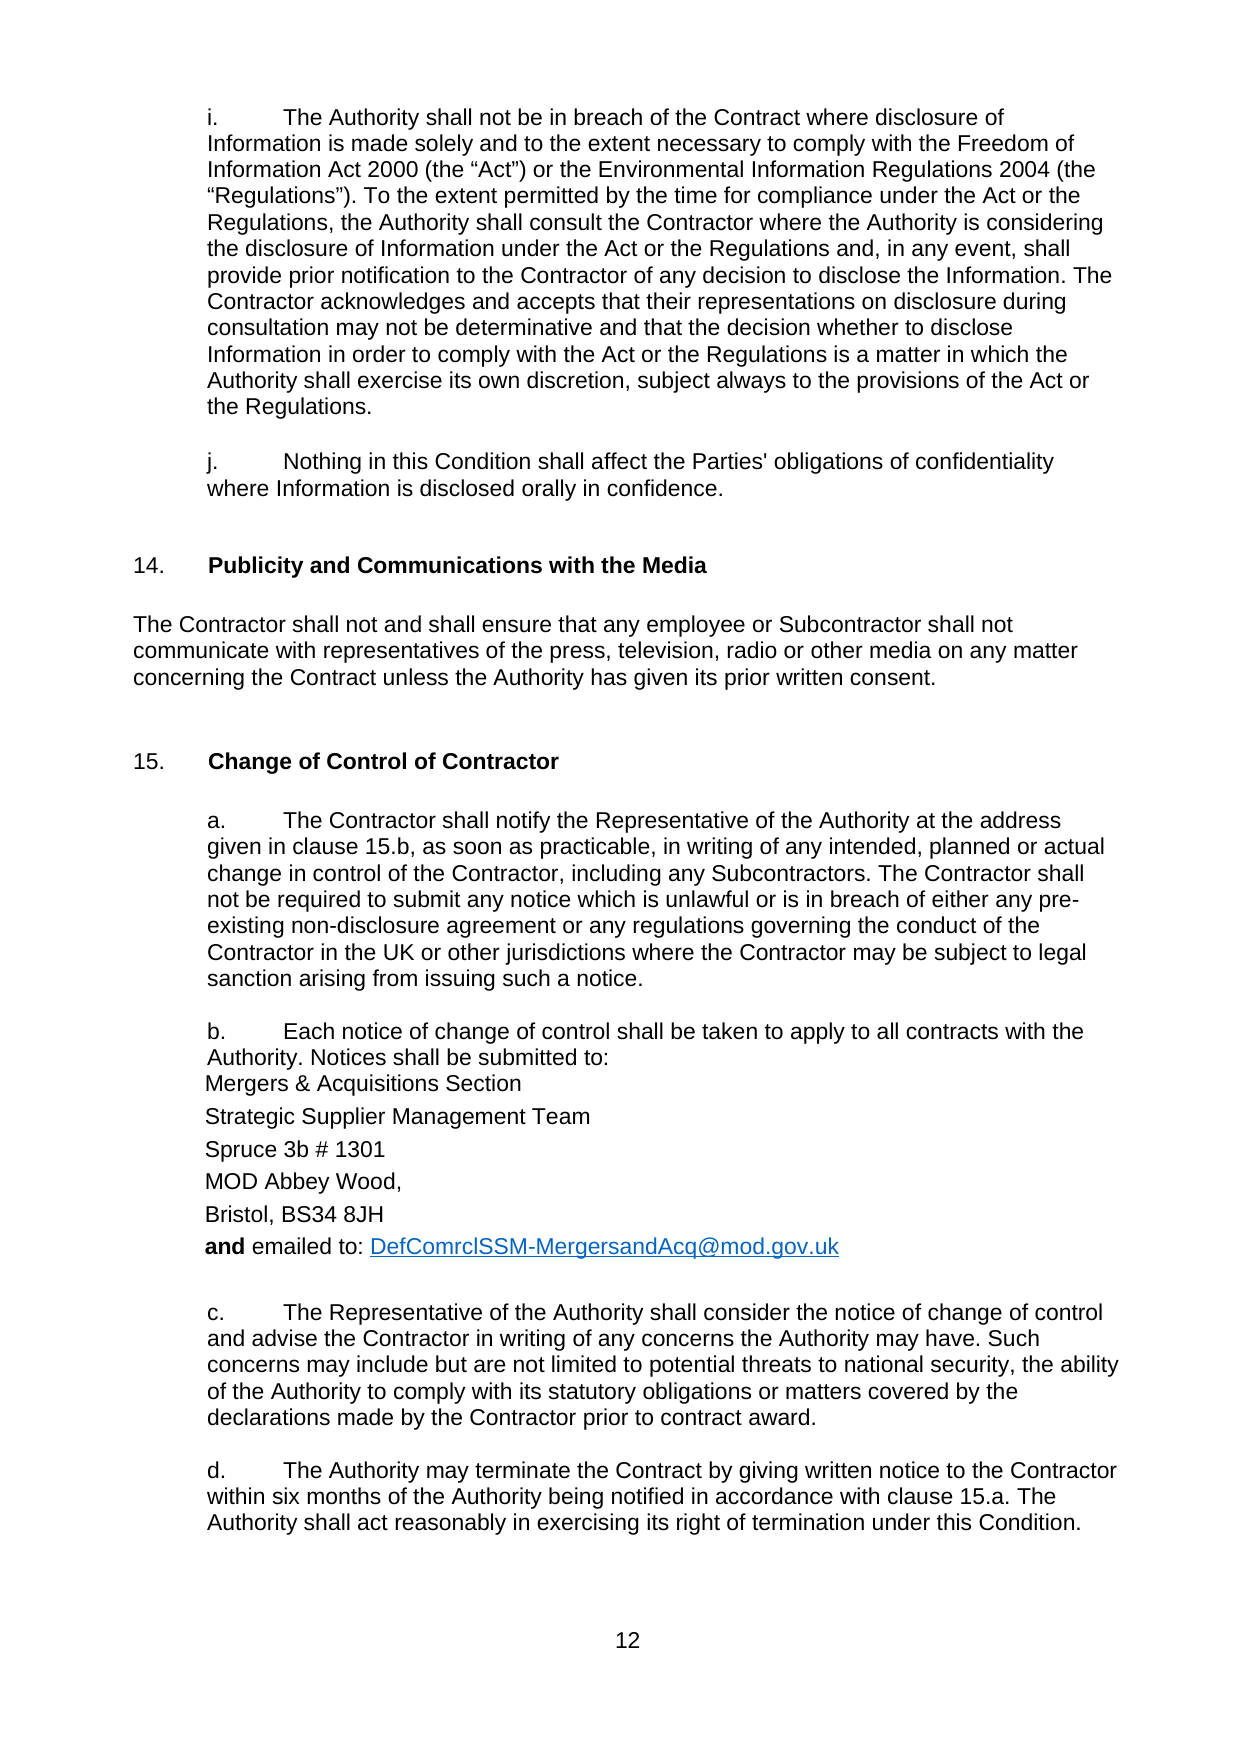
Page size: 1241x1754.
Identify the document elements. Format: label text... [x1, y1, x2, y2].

text Mergers & Acquisitions Section [204, 1070, 1122, 1097]
text Strategic Supplier Management Team [204, 1103, 1122, 1129]
list Each notice of change of control shall be taken to apply to all contracts with the Authority. Notices shall be submitted to: [207, 1018, 1122, 1070]
list The Authority may terminate the Contract by giving written notice to the Contractor within six months of the Authority being notified in accordance with clause 15.a. The Authority shall act reasonably in exercising its right of termination under this Condition. [207, 1457, 1122, 1536]
list Nothing in this Condition shall affect the Parties' obligations of confidentiality where Information is disclosed orally in confidence. [207, 448, 1122, 501]
text Bristol, BS34 8JH [204, 1201, 1122, 1227]
list The Contractor shall notify the Representative of the Authority at the address given in clause 15.b, as soon as practicable, in writing of any intended, planned or actual change in control of the Contractor, including any Subcontractors. The Contractor shall not be required to submit any notice which is unlawful or is in breach of either any pre-existing non-disclosure agreement or any regulations governing the conduct of the Contractor in the UK or other jurisdictions where the Contractor may be subject to legal sanction arising from issuing such a notice. [207, 807, 1122, 991]
list The Representative of the Authority shall consider the notice of change of control and advise the Contractor in writing of any concerns the Authority may have. Such concerns may include but are not limited to potential threats to national security, the ability of the Authority to comply with its statutory obligations or matters covered by the declarations made by the Contractor prior to contract award. [207, 1298, 1122, 1430]
text Spruce 3b # 1301 [204, 1136, 1122, 1162]
subtitle Publicity and Communications with the Media [133, 552, 1122, 578]
subtitle Change of Control of Contractor [133, 748, 1122, 774]
list The Authority shall not be in breach of the Contract where disclosure of Information is made solely and to the extent necessary to comply with the Freedom of Information Act 2000 (the “Act”) or the Environmental Information Regulations 2004 (the “Regulations”). To the extent permitted by the time for compliance under the Act or the Regulations, the Authority shall consult the Contractor where the Authority is considering the disclosure of Information under the Act or the Regulations and, in any event, shall provide prior notification to the Contractor of any decision to disclose the Information. The Contractor acknowledges and accepts that their representations on disclosure during consultation may not be determinative and that the decision whether to disclose Information in order to comply with the Act or the Regulations is a matter in which the Authority shall exercise its own discretion, subject always to the provisions of the Act or the Regulations. [207, 103, 1122, 420]
text and emailed to: DefComrclSSM-MergersandAcq@mod.gov.uk [204, 1233, 1122, 1260]
text MOD Abbey Wood, [204, 1168, 1122, 1194]
text The Contractor shall not and shall ensure that any employee or Subcontractor shall not communicate with representatives of the press, television, radio or other media on any matter concerning the Contract unless the Authority has given its prior written consent. [133, 611, 1122, 690]
